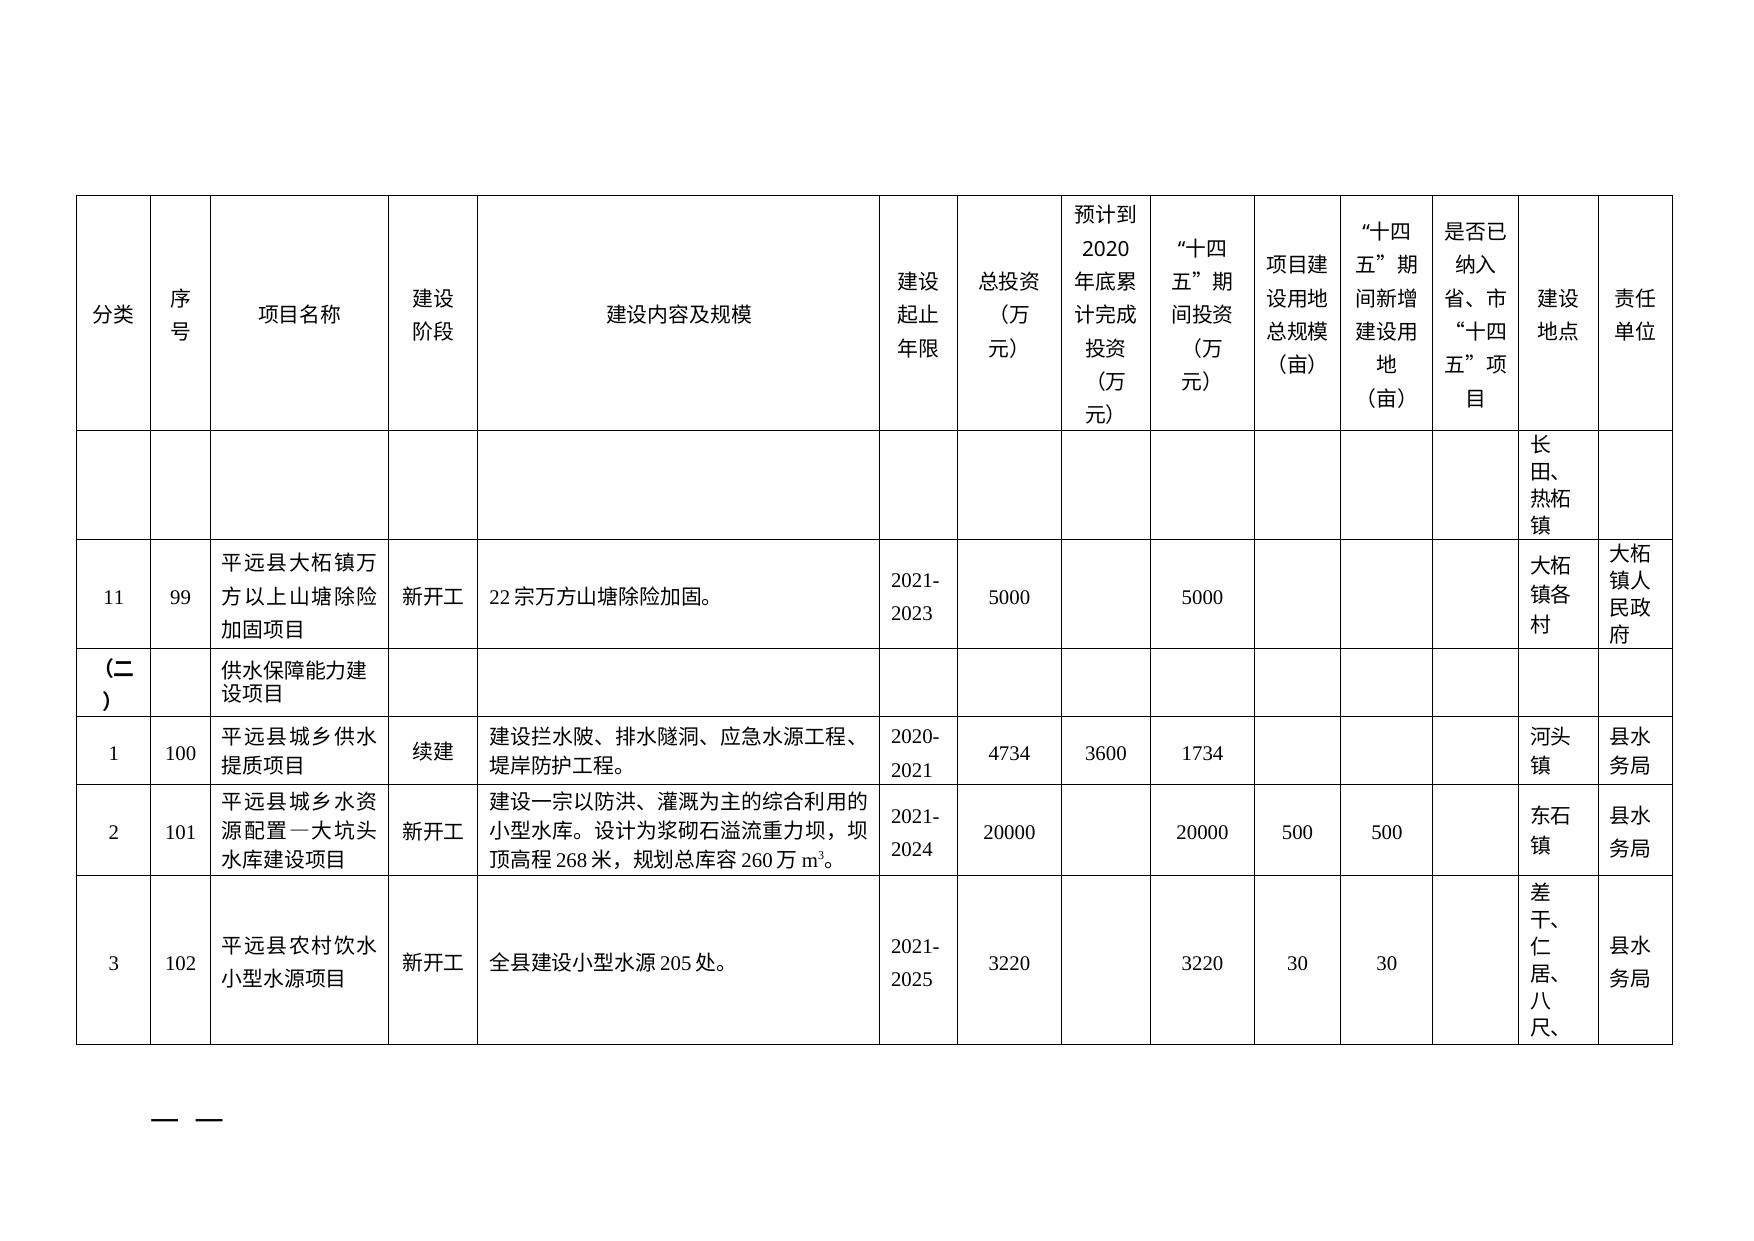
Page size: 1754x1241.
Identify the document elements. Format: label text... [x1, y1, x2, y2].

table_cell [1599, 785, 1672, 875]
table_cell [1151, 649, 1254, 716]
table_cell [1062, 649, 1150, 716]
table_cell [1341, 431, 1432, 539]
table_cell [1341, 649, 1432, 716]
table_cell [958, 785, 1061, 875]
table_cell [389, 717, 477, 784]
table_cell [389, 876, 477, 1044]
table_header 建设起止年限 [880, 196, 957, 429]
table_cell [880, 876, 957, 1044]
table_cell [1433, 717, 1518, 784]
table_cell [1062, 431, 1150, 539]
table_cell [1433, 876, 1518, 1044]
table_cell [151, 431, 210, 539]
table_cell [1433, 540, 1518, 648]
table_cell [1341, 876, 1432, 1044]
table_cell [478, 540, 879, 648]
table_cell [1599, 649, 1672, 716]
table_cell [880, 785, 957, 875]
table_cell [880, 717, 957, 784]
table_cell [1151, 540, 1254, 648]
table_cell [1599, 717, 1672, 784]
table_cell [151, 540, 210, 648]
table_header 是否已纳入省、市“十四五”项目 [1433, 196, 1518, 429]
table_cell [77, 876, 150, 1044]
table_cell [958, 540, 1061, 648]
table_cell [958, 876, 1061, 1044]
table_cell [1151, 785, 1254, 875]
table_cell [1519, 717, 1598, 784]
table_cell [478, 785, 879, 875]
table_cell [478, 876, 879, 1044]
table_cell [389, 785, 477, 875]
table_header 项目名称 [211, 196, 388, 429]
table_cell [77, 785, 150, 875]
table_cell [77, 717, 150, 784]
table_header 分类 [77, 196, 150, 429]
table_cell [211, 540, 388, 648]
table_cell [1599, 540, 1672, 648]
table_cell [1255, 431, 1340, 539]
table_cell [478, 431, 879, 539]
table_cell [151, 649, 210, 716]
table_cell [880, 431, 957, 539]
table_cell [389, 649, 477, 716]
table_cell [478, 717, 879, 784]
table_header 建设内容及规模 [478, 196, 879, 429]
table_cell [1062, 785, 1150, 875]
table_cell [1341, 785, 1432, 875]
table_header 序号 [151, 196, 210, 429]
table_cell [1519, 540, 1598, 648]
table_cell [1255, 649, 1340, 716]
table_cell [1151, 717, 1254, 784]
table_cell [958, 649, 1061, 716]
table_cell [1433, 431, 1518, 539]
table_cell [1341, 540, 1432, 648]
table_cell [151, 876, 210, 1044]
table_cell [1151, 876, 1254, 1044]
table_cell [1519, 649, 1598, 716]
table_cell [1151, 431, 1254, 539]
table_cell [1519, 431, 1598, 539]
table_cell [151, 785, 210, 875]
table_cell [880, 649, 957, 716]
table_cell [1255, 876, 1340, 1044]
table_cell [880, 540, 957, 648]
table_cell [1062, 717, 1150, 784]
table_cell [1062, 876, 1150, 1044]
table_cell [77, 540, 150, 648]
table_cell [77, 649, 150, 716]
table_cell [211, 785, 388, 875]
table_header 总投资（万元） [958, 196, 1061, 429]
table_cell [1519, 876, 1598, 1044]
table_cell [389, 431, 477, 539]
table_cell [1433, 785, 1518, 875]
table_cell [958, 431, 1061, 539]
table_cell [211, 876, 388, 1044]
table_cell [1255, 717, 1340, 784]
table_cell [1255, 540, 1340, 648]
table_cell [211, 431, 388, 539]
table_header “十四五”期间新增建设用地（亩） [1341, 196, 1432, 429]
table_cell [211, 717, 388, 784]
table_header 项目建设用地总规模（亩） [1255, 196, 1340, 429]
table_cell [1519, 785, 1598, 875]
table_header 建设 阶段 [389, 196, 477, 429]
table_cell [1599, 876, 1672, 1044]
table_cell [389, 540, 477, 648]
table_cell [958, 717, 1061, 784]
table_header 建设地点 [1519, 196, 1598, 429]
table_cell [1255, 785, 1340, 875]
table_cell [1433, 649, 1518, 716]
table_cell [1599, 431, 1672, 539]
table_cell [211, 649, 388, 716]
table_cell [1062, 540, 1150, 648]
table_header “十四五”期间投资（万元） [1151, 196, 1254, 429]
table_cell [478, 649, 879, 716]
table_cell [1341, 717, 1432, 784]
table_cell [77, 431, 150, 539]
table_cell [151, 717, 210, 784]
table_header 责任单位 [1599, 196, 1672, 429]
table_header 预计到2020年底累计完成投资（万元） [1062, 196, 1150, 429]
